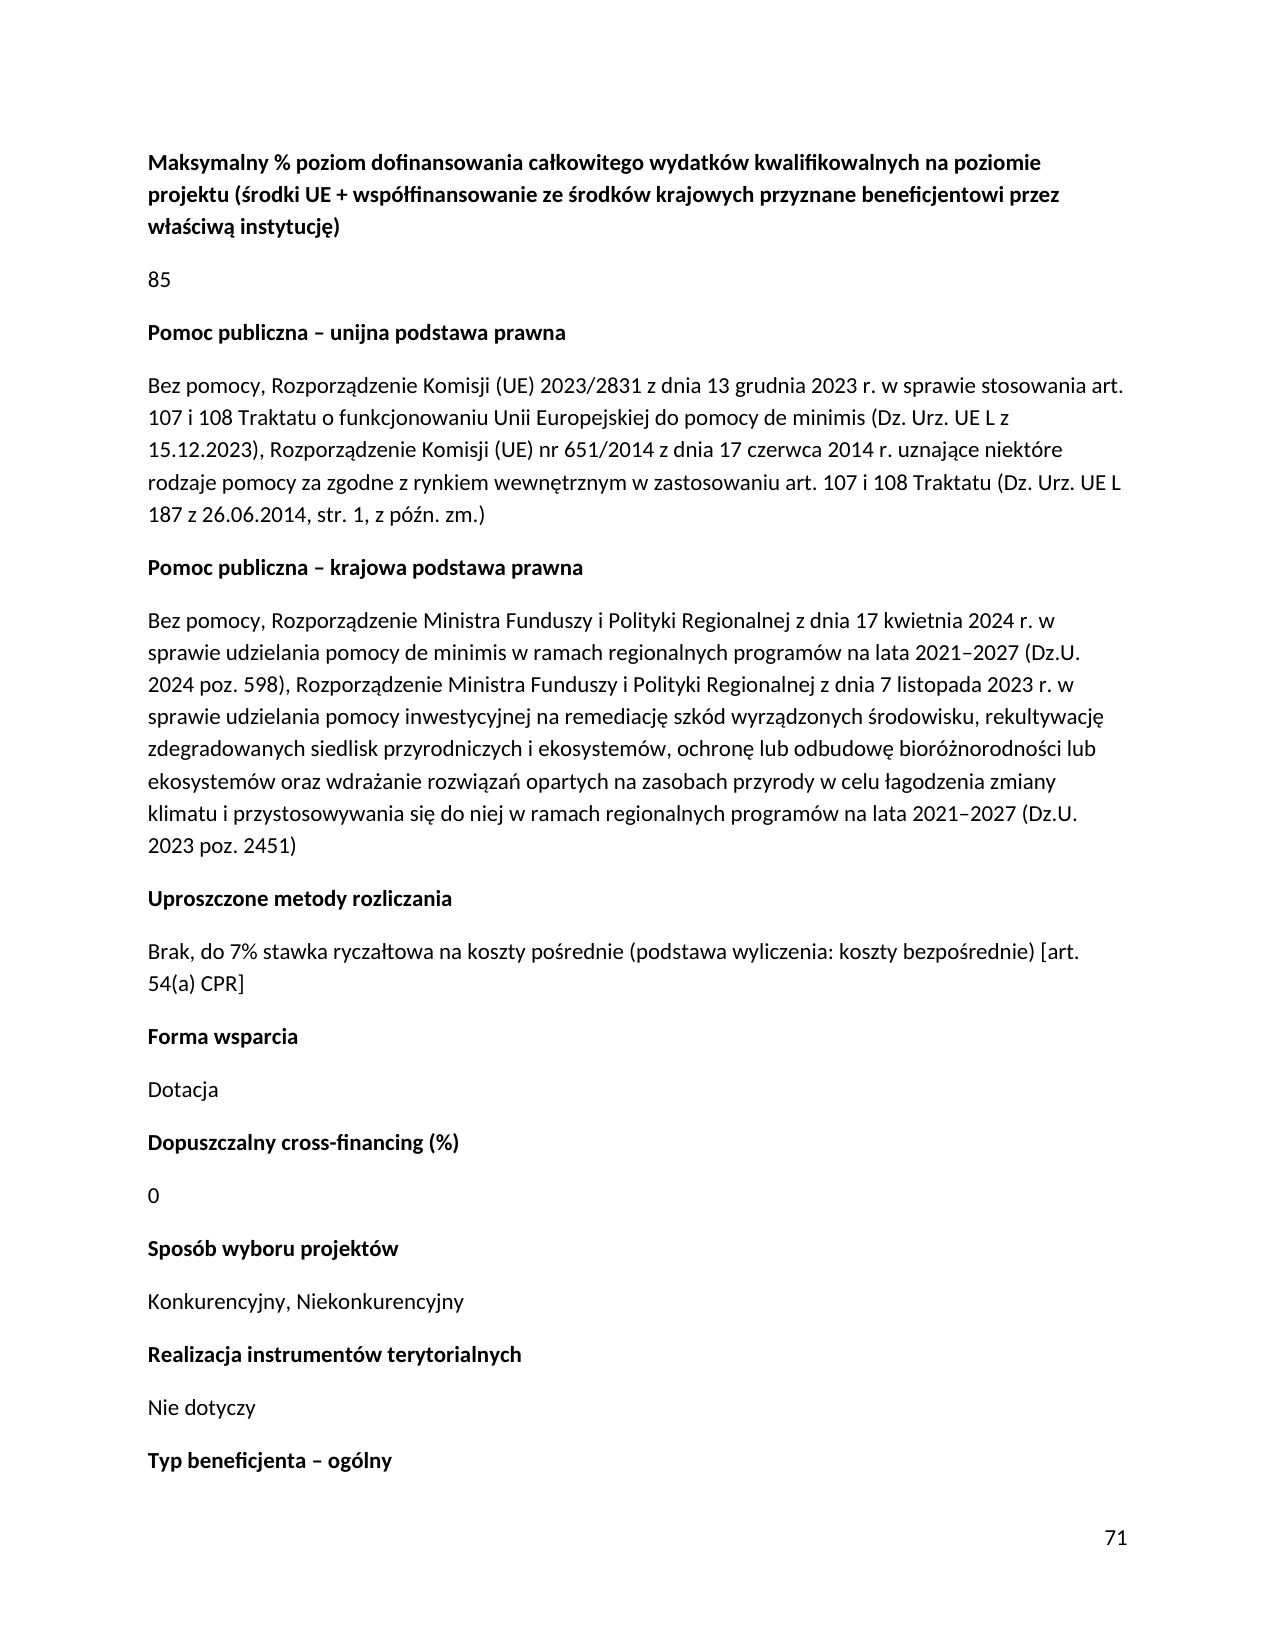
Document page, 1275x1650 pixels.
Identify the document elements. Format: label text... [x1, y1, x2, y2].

text Nie dotyczy [148, 1393, 1127, 1422]
text Brak, do 7% stawka ryczałtowa na koszty pośrednie (podstawa wyliczenia: koszty bezpośrednie) [art. 54(a) CPR] [148, 937, 1127, 997]
text 85 [148, 265, 1127, 293]
text Realizacja instrumentów terytorialnych [148, 1341, 1127, 1368]
text Maksymalny % poziom dofinansowania całkowitego wydatków kwalifikowalnych na poziomie projektu (środki UE + współfinansowanie ze środków krajowych przyznane beneficjentowi przez właściwą instytucję) [148, 148, 1127, 240]
text Bez pomocy, Rozporządzenie Komisji (UE) 2023/2831 z dnia 13 grudnia 2023 r. w sprawie stosowania art. 107 i 108 Traktatu o funkcjonowaniu Unii Europejskiej do pomocy de minimis (Dz. Urz. UE L z 15.12.2023), Rozporządzenie Komisji (UE) nr 651/2014 z dnia 17 czerwca 2014 r. uznające niektóre rodzaje pomocy za zgodne z rynkiem wewnętrznym w zastosowaniu art. 107 i 108 Traktatu (Dz. Urz. UE L 187 z 26.06.2014, str. 1, z późn. zm.) [148, 371, 1127, 528]
text Typ beneficjenta – ogólny [148, 1447, 1127, 1474]
text Dotacja [148, 1075, 1127, 1103]
text Bez pomocy, Rozporządzenie Ministra Funduszy i Polityki Regionalnej z dnia 17 kwietnia 2024 r. w sprawie udzielania pomocy de minimis w ramach regionalnych programów na lata 2021–2027 (Dz.U. 2024 poz. 598), Rozporządzenie Ministra Funduszy i Polityki Regionalnej z dnia 7 listopada 2023 r. w sprawie udzielania pomocy inwestycyjnej na remediację szkód wyrządzonych środowisku, rekultywację zdegradowanych siedlisk przyrodniczych i ekosystemów, ochronę lub odbudowę bioróżnorodności lub ekosystemów oraz wdrażanie rozwiązań opartych na zasobach przyrody w celu łagodzenia zmiany klimatu i przystosowywania się do niej w ramach regionalnych programów na lata 2021–2027 (Dz.U. 2023 poz. 2451) [148, 606, 1127, 859]
text Forma wsparcia [148, 1022, 1127, 1050]
text Pomoc publiczna – unijna podstawa prawna [148, 318, 1127, 346]
text 0 [148, 1181, 1127, 1209]
text Konkurencyjny, Niekonkurencyjny [148, 1287, 1127, 1316]
text Uproszczone metody rozliczania [148, 884, 1127, 912]
text Sposób wyboru projektów [148, 1234, 1127, 1262]
text Pomoc publiczna – krajowa podstawa prawna [148, 553, 1127, 581]
text Dopuszczalny cross-financing (%) [148, 1128, 1127, 1156]
